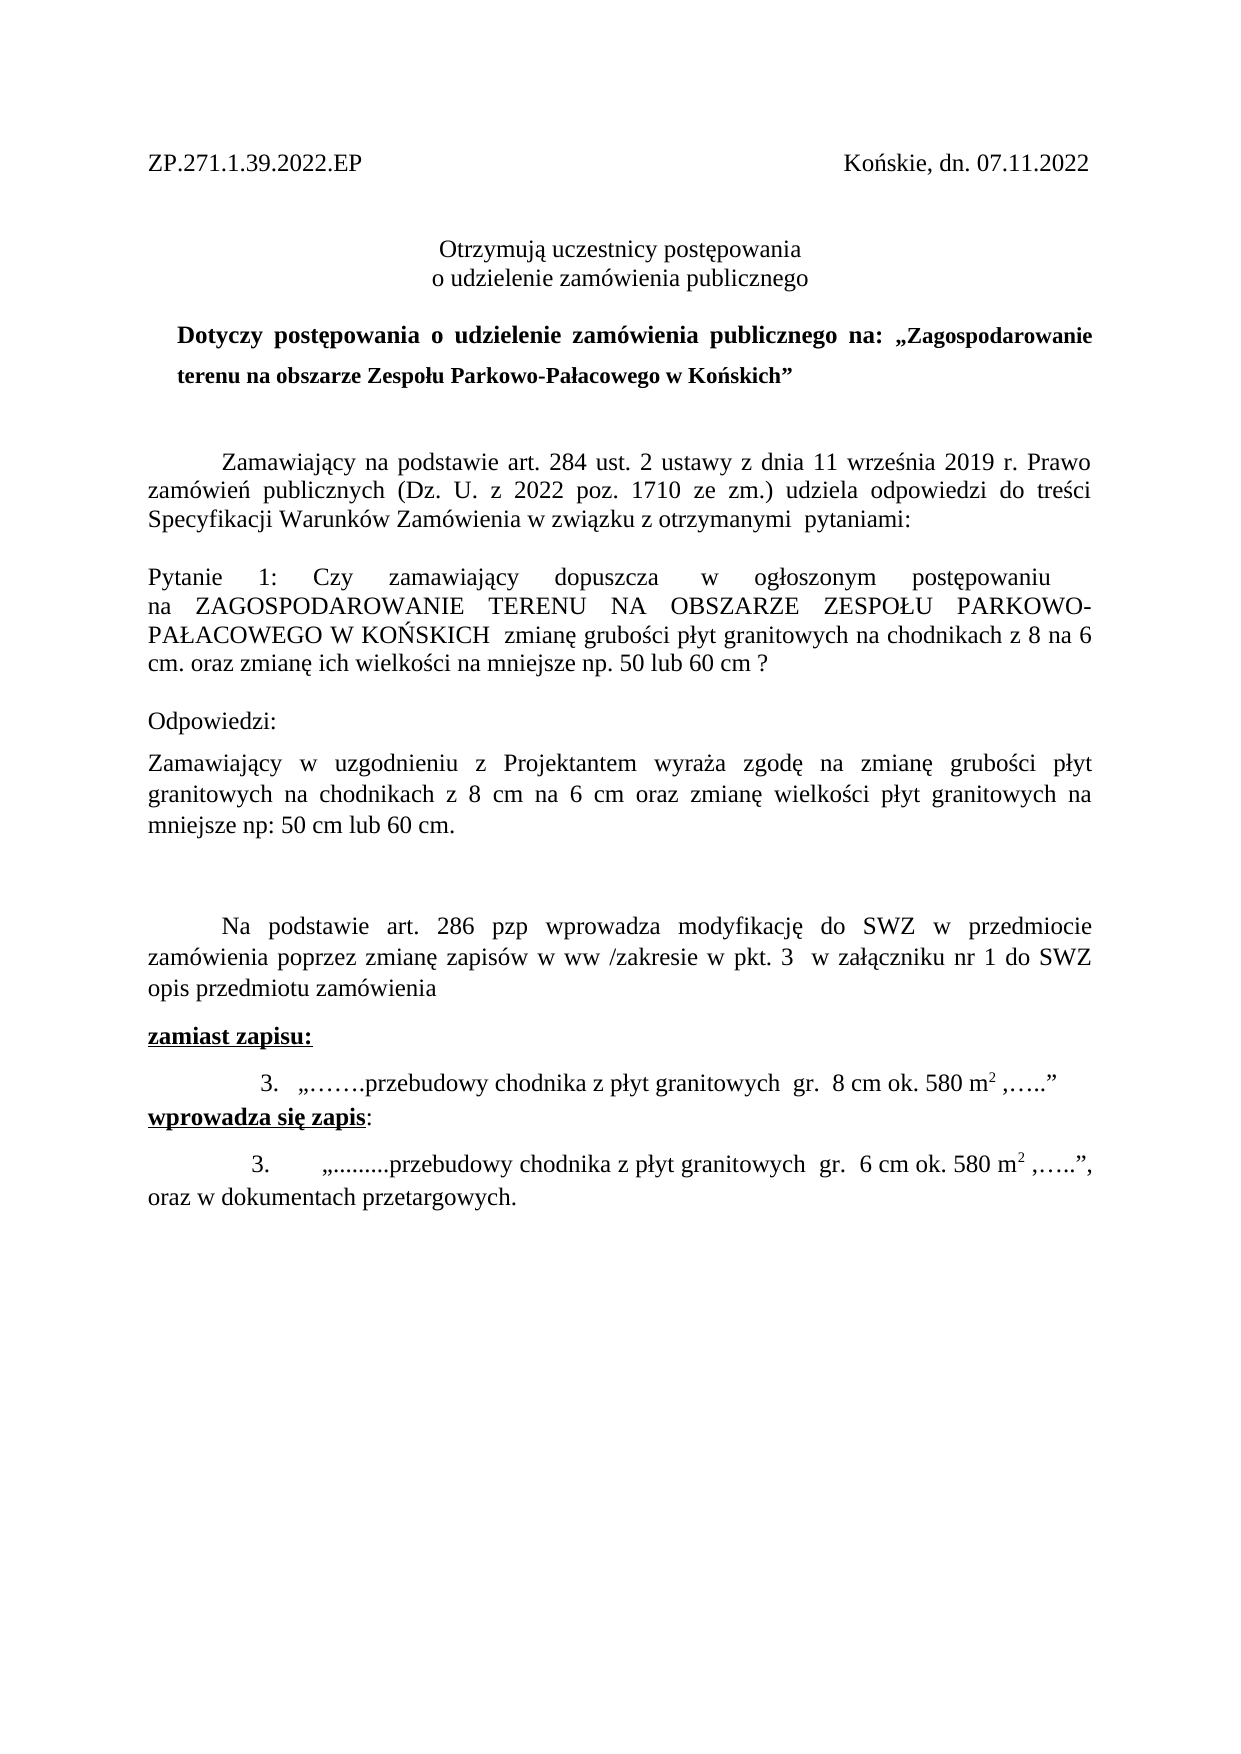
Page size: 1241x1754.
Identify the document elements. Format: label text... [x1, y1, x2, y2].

text zamiast zapisu: [148, 1021, 1093, 1049]
text Dotyczy postępowania o udzielenie zamówienia publicznego na: „Zagospodarowanie terenu na obszarze Zespołu Parkowo-Pałacowego w Końskich” [177, 320, 1093, 388]
text wprowadza się zapis: [148, 1102, 1093, 1130]
text Na podstawie art. 286 pzp wprowadza modyfikację do SWZ w przedmiocie zamówienia poprzez zmianę zapisów w ww /zakresie w pkt. 3 w załączniku nr 1 do SWZ opis przedmiotu zamówienia [148, 911, 1093, 1002]
text ZP.271.1.39.2022.EP Końskie, dn. 07.11.2022 [148, 148, 1093, 176]
text Zamawiający w uzgodnieniu z Projektantem wyraża zgodę na zmianę grubości płyt granitowych na chodnikach z 8 cm na 6 cm oraz zmianę wielkości płyt granitowych na mniejsze np: 50 cm lub 60 cm. [148, 748, 1093, 838]
list „…….przebudowy chodnika z płyt granitowych gr. 8 cm ok. 580 m2 ,…..” [260, 1068, 1093, 1097]
text Pytanie 1: Czy zamawiający dopuszcza w ogłoszonym postępowaniu na ZAGOSPODAROWANIE TERENU NA OBSZARZE ZESPOŁU PARKOWO-PAŁACOWEGO W KOŃSKICH zmianę grubości płyt granitowych na chodnikach z 8 na 6 cm. oraz zmianę ich wielkości na mniejsze np. 50 lub 60 cm ? [148, 562, 1093, 677]
text o udzielenie zamówienia publicznego [148, 263, 1093, 291]
text Otrzymują uczestnicy postępowania [148, 234, 1093, 263]
list „.........przebudowy chodnika z płyt granitowych gr. 6 cm ok. 580 m2 ,…..”, oraz w dokumentach przetargowych. [148, 1149, 1093, 1211]
text Zamawiający na podstawie art. 284 ust. 2 ustawy z dnia 11 września 2019 r. Prawo zamówień publicznych (Dz. U. z 2022 poz. 1710 ze zm.) udziela odpowiedzi do treści Specyfikacji Warunków Zamówienia w związku z otrzymanymi pytaniami: [148, 447, 1093, 533]
text Odpowiedzi: [148, 706, 1093, 735]
